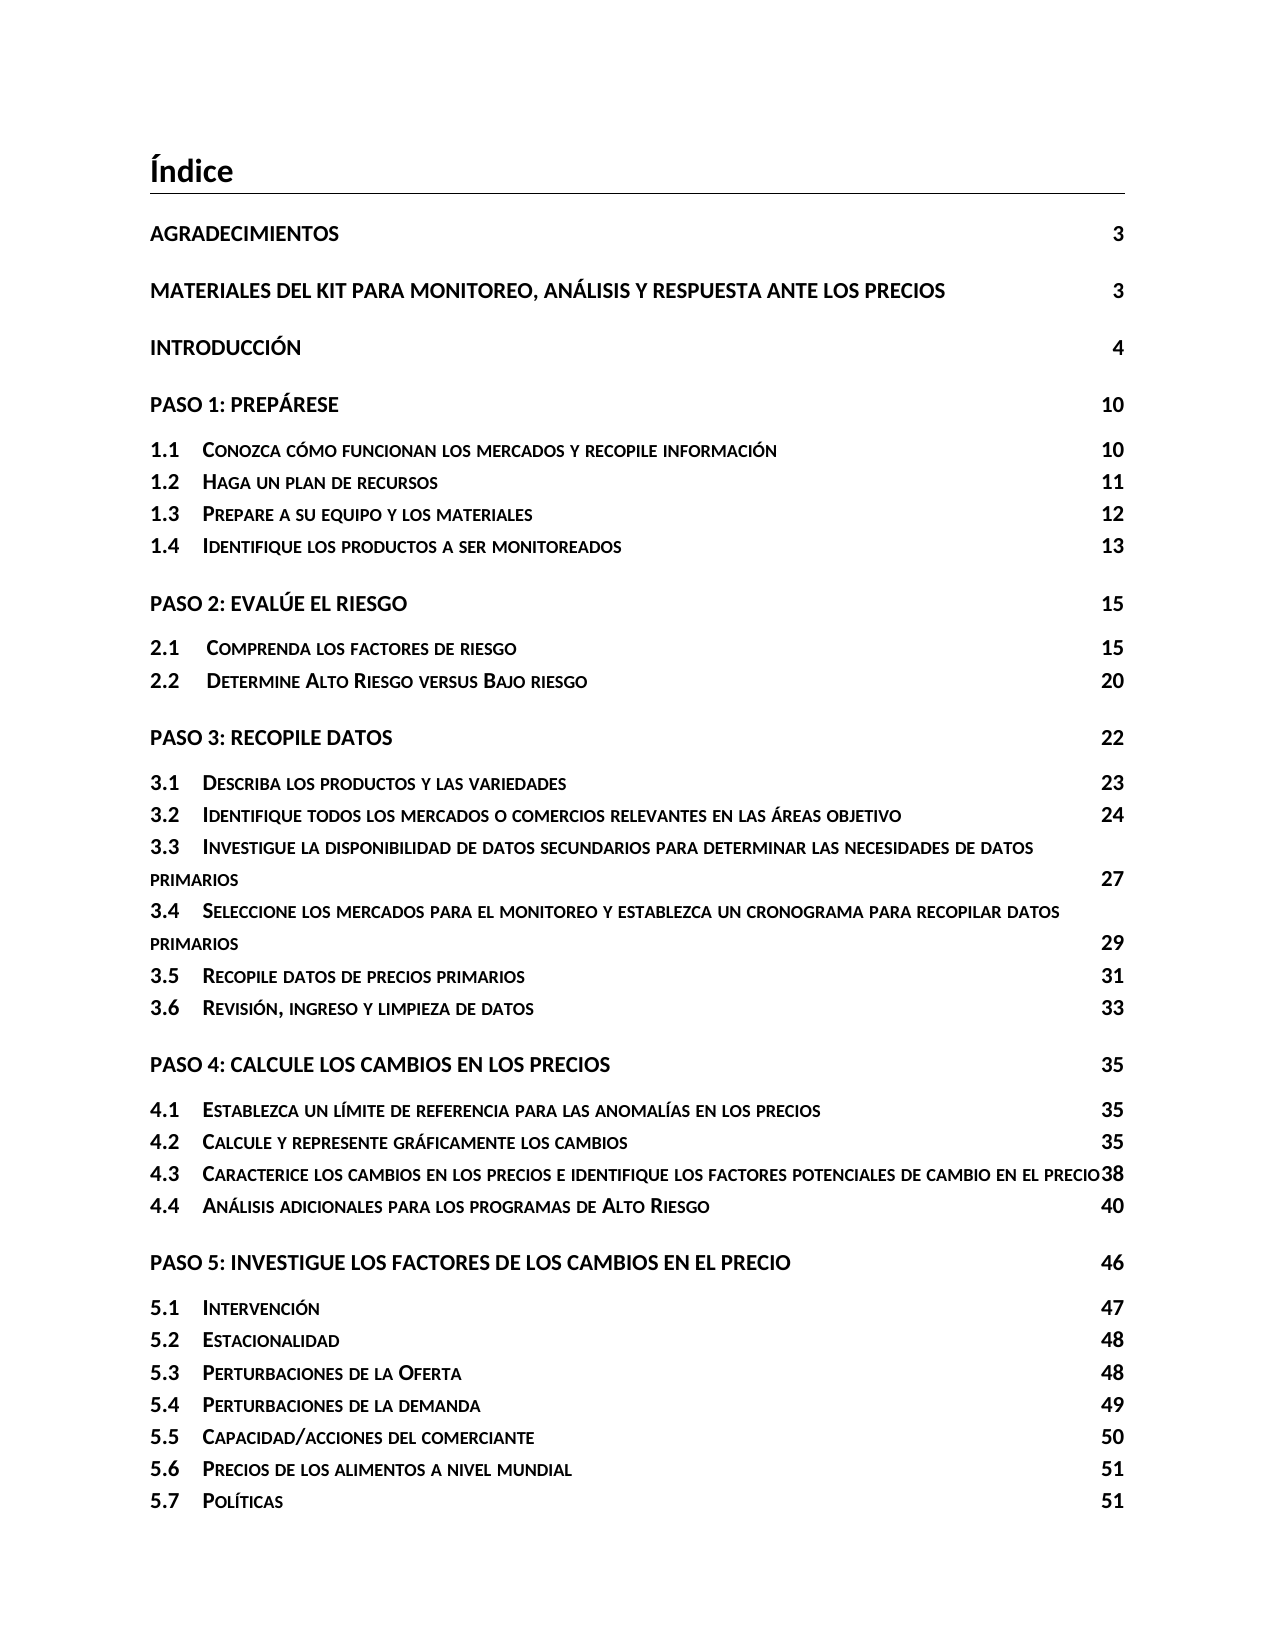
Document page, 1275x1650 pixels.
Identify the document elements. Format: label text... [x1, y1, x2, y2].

text AGRADECIMIENTOS 3 [150, 219, 1125, 247]
text INTRODUCCIÓN 4 [150, 333, 1125, 361]
text 1.1 Conozca cómo funcionan los mercados y recopile información 10 [150, 435, 1125, 463]
text PASO 1: PREPÁRESE 10 [150, 390, 1125, 418]
text 1.2 Haga un plan de recursos 11 [150, 467, 1125, 495]
text 5.6 Precios de los alimentos a nivel mundial 51 [150, 1454, 1125, 1482]
text 4.1 Establezca un límite de referencia para las anomalías en los precios 35 [150, 1095, 1125, 1123]
text PASO 2: EVALÚE EL RIESGO 15 [150, 589, 1125, 617]
text 5.5 Capacidad/acciones del comerciante 50 [150, 1422, 1125, 1450]
text 2.1 Comprenda los factores de riesgo 15 [150, 633, 1125, 662]
text 4.2 Calcule y represente gráficamente los cambios 35 [150, 1127, 1125, 1155]
text 1.4 Identifique los productos a ser monitoreados 13 [150, 532, 1125, 560]
text 3.2 Identifique todos los mercados o comercios relevantes en las áreas objetivo 24 [150, 800, 1125, 828]
text 3.3 Investigue la disponibilidad de datos secundarios para determinar las necesidades de datos primarios 27 [150, 832, 1125, 892]
text 3.6 Revisión, ingreso y limpieza de datos 33 [150, 993, 1125, 1021]
text 5.1 Intervención 47 [150, 1293, 1125, 1321]
text 4.3 Caracterice los cambios en los precios e identifique los factores potenciales de cambio en el precio 38 [150, 1159, 1125, 1187]
text 2.2 Determine Alto Riesgo versus Bajo riesgo 20 [150, 666, 1125, 694]
text 3.5 Recopile datos de precios primarios 31 [150, 961, 1125, 989]
text PASO 4: CALCULE LOS CAMBIOS EN LOS PRECIOS 35 [150, 1050, 1125, 1078]
text 3.4 Seleccione los mercados para el monitoreo y establezca un cronograma para recopilar datos primarios 29 [150, 896, 1125, 957]
text MATERIALES DEL KIT PARA MONITOREO, ANÁLISIS Y RESPUESTA ANTE LOS PRECIOS 3 [150, 276, 1125, 304]
text PASO 3: RECOPILE DATOS 22 [150, 723, 1125, 751]
text 1.3 Prepare a su equipo y los materiales 12 [150, 499, 1125, 527]
text 4.4 Análisis adicionales para los programas de Alto Riesgo 40 [150, 1191, 1125, 1219]
text 5.3 Perturbaciones de la Oferta 48 [150, 1358, 1125, 1386]
text 5.7 Políticas 51 [150, 1486, 1125, 1514]
text PASO 5: INVESTIGUE LOS FACTORES DE LOS CAMBIOS EN EL PRECIO 46 [150, 1248, 1125, 1277]
text 3.1 Describa los productos y las variedades 23 [150, 768, 1125, 796]
text 5.2 Estacionalidad 48 [150, 1325, 1125, 1353]
text 5.4 Perturbaciones de la demanda 49 [150, 1390, 1125, 1418]
